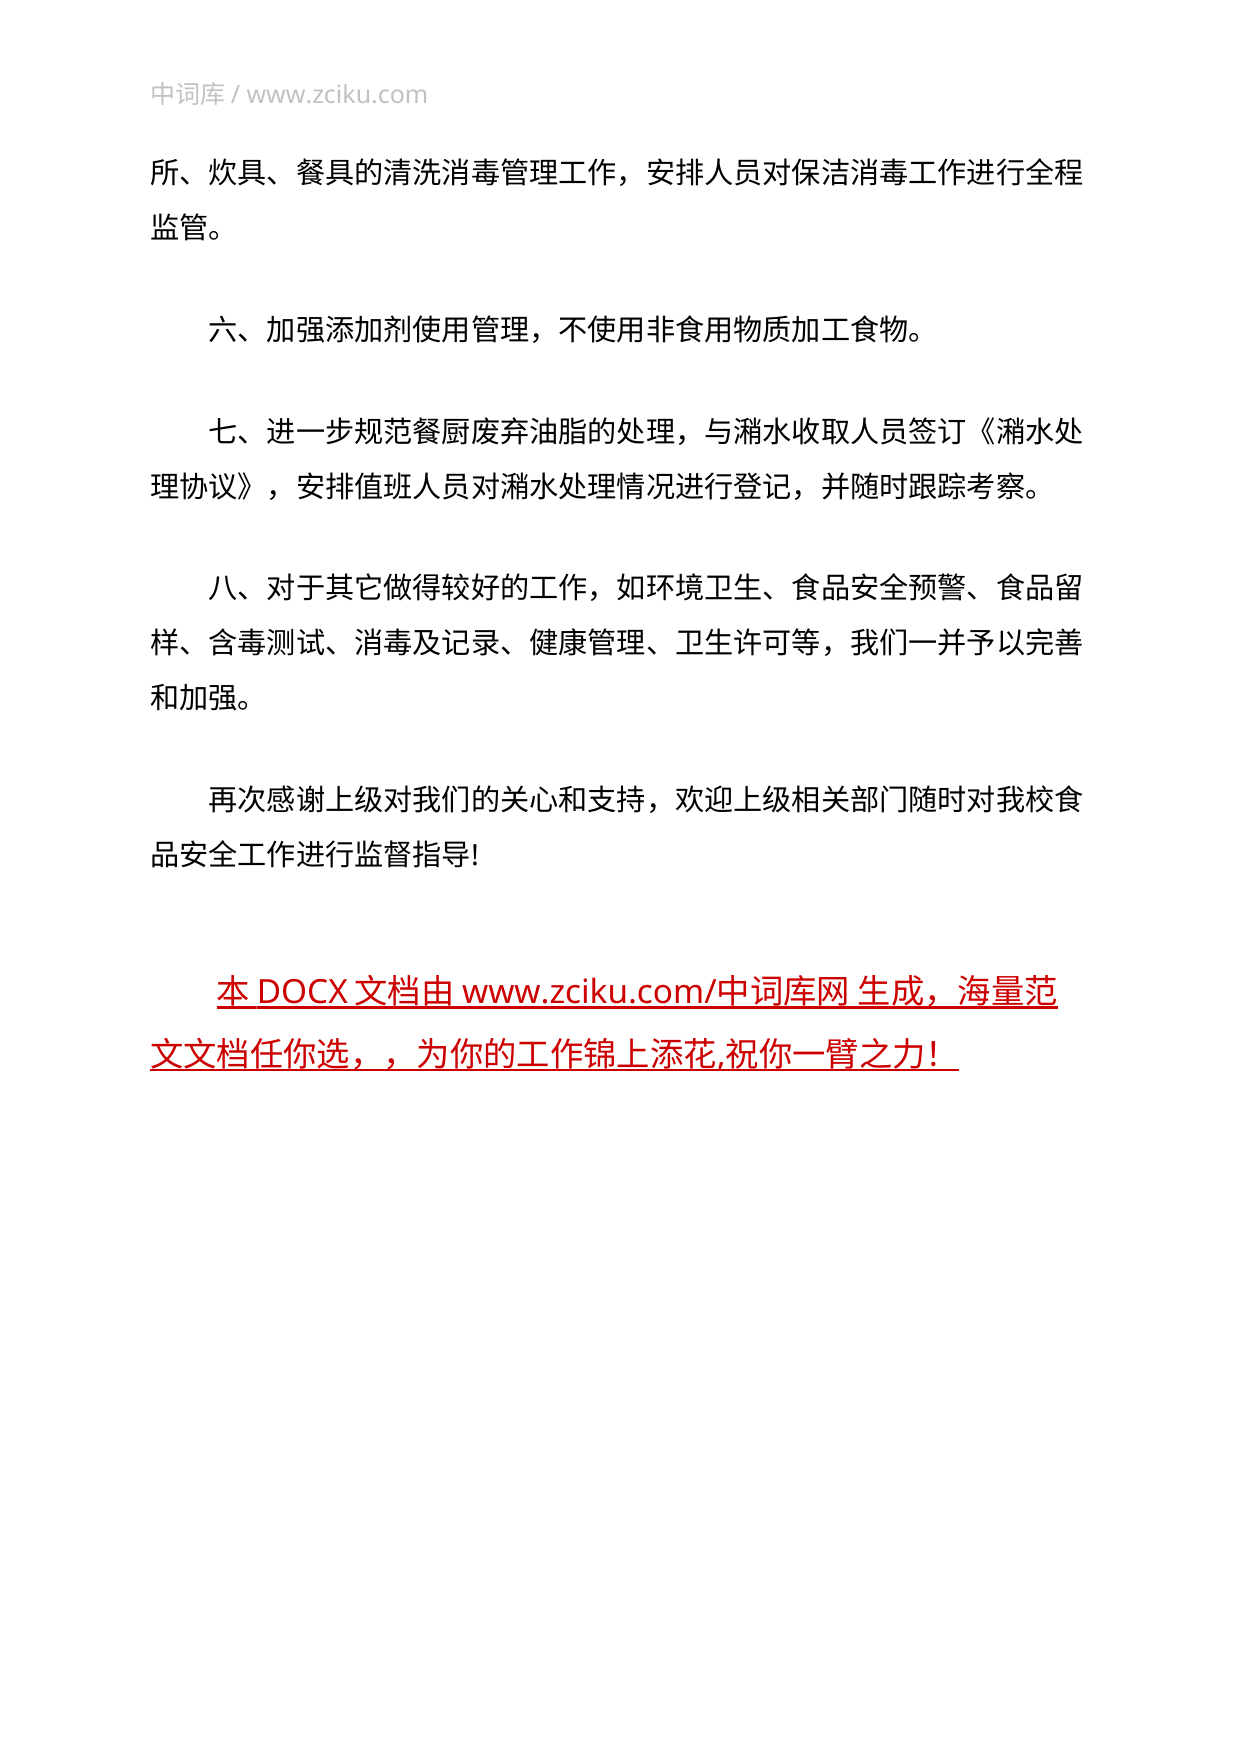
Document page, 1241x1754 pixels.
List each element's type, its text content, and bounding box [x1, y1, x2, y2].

text 八、对于其它做得较好的工作，如环境卫生、食品安全预警、食品留样、含毒测试、消毒及记录、健康管理、卫生许可等，我们一并予以完善和加强。 [150, 565, 1090, 717]
text 再次感谢上级对我们的关心和支持，欢迎上级相关部门随时对我校食品安全工作进行监督指导! [150, 777, 1090, 874]
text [150, 150, 1090, 247]
text 七、进一步规范餐厨废弃油脂的处理，与潲水收取人员签订《潲水处理协议》，安排值班人员对潲水处理情况进行登记，并随时跟踪考察。 [150, 408, 1090, 506]
text 六、加强添加剂使用管理，不使用非食用物质加工食物。 [150, 307, 1090, 349]
text 本DOCX文档由 www.zciku.com/中词库网 生成，海量范文文档任你选，，为你的工作锦上添花,祝你一臂之力！ [150, 965, 1090, 1076]
